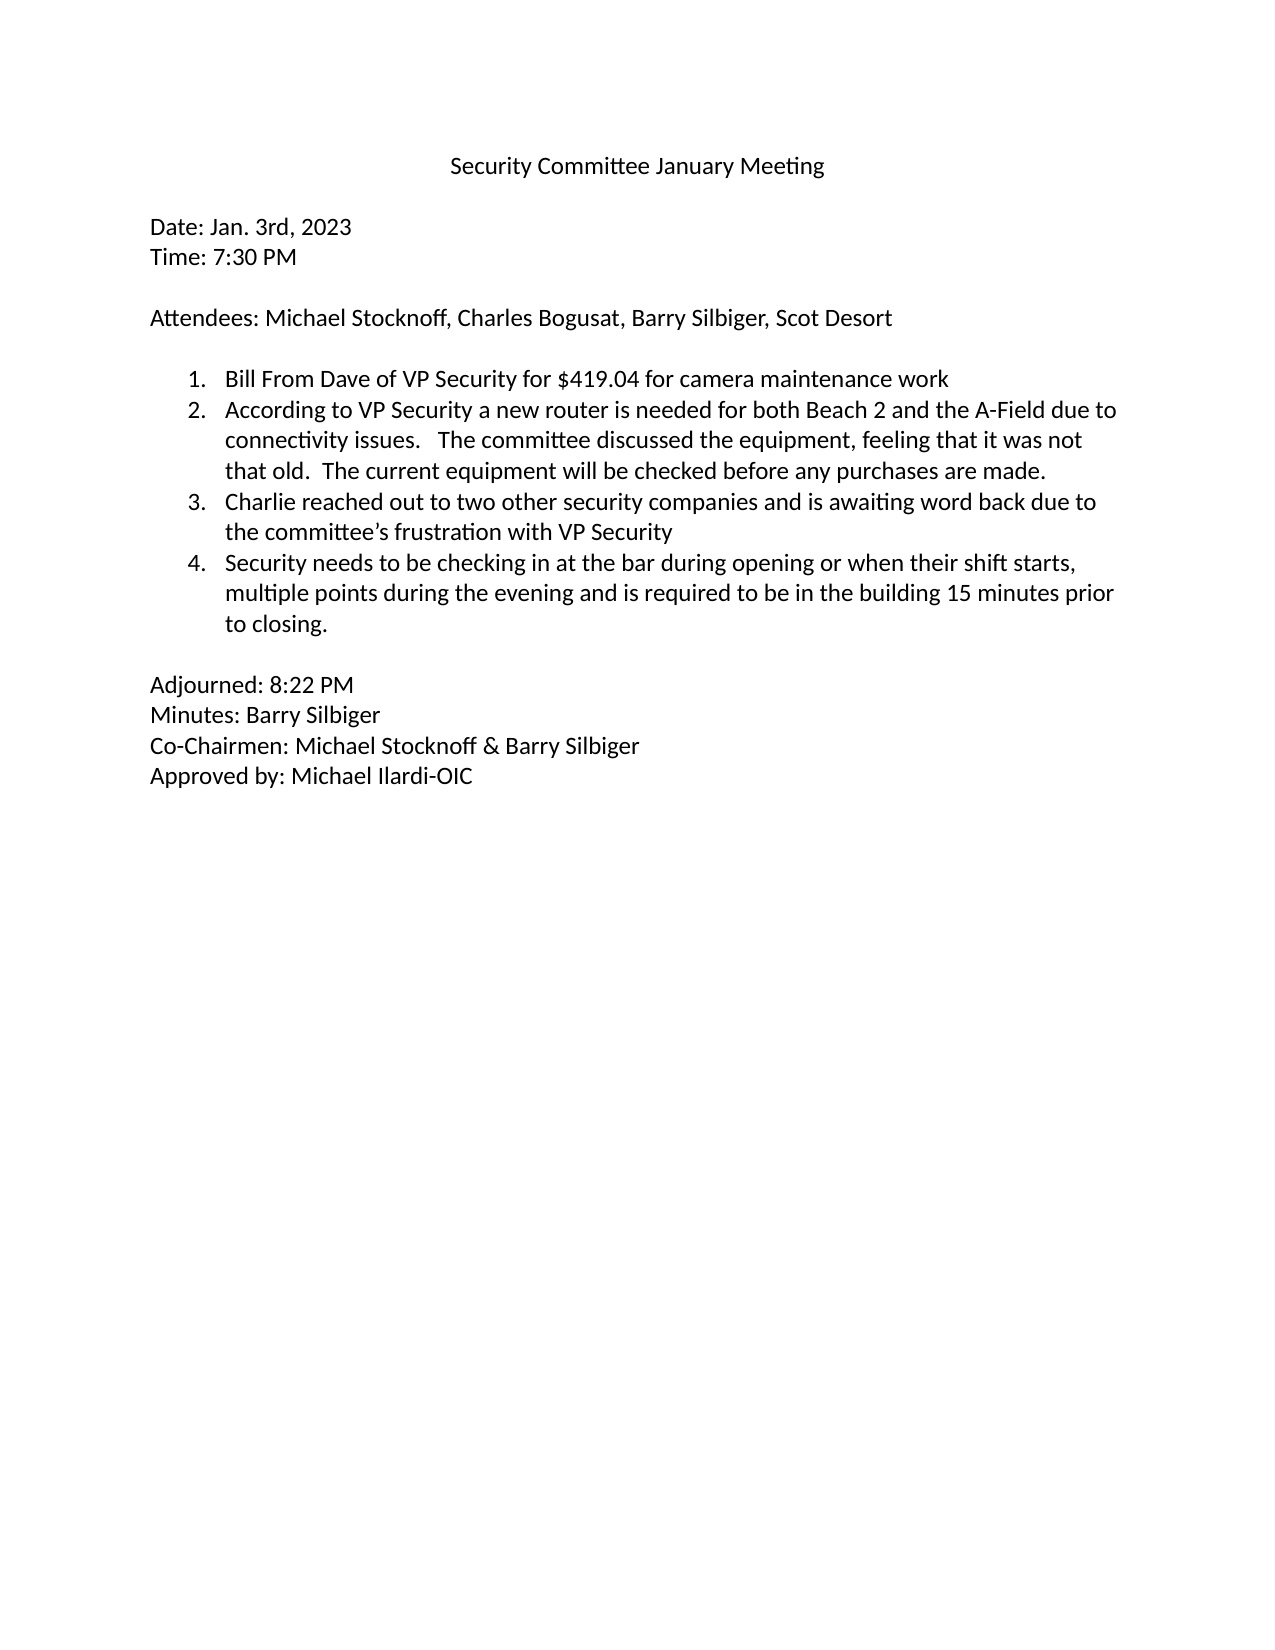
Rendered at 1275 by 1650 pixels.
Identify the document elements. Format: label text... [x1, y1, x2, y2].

list Charlie reached out to two other security companies and is awaiting word back due to the committee’s frustration with VP Security [187, 486, 1125, 547]
text Attendees: Michael Stocknoff, Charles Bogusat, Barry Silbiger, Scot Desort [150, 303, 1125, 333]
text Adjourned: 8:22 PM [150, 669, 1125, 699]
text Co-Chairmen: Michael Stocknoff & Barry Silbiger [150, 730, 1125, 760]
list Security needs to be checking in at the bar during opening or when their shift starts, multiple points during the evening and is required to be in the building 15 minutes prior to closing. [187, 547, 1125, 638]
list Bill From Dave of VP Security for $419.04 for camera maintenance work [187, 364, 1125, 394]
list According to VP Security a new router is needed for both Beach 2 and the A-Field due to connectivity issues. The committee discussed the equipment, feeling that it was not that old. The current equipment will be checked before any purchases are made. [187, 394, 1125, 486]
text Approved by: Michael Ilardi-OIC [150, 760, 1125, 791]
text Time: 7:30 PM [150, 242, 1125, 272]
text Security Committee January Meeting [150, 150, 1125, 181]
text Minutes: Barry Silbiger [150, 699, 1125, 730]
text Date: Jan. 3rd, 2023 [150, 211, 1125, 242]
